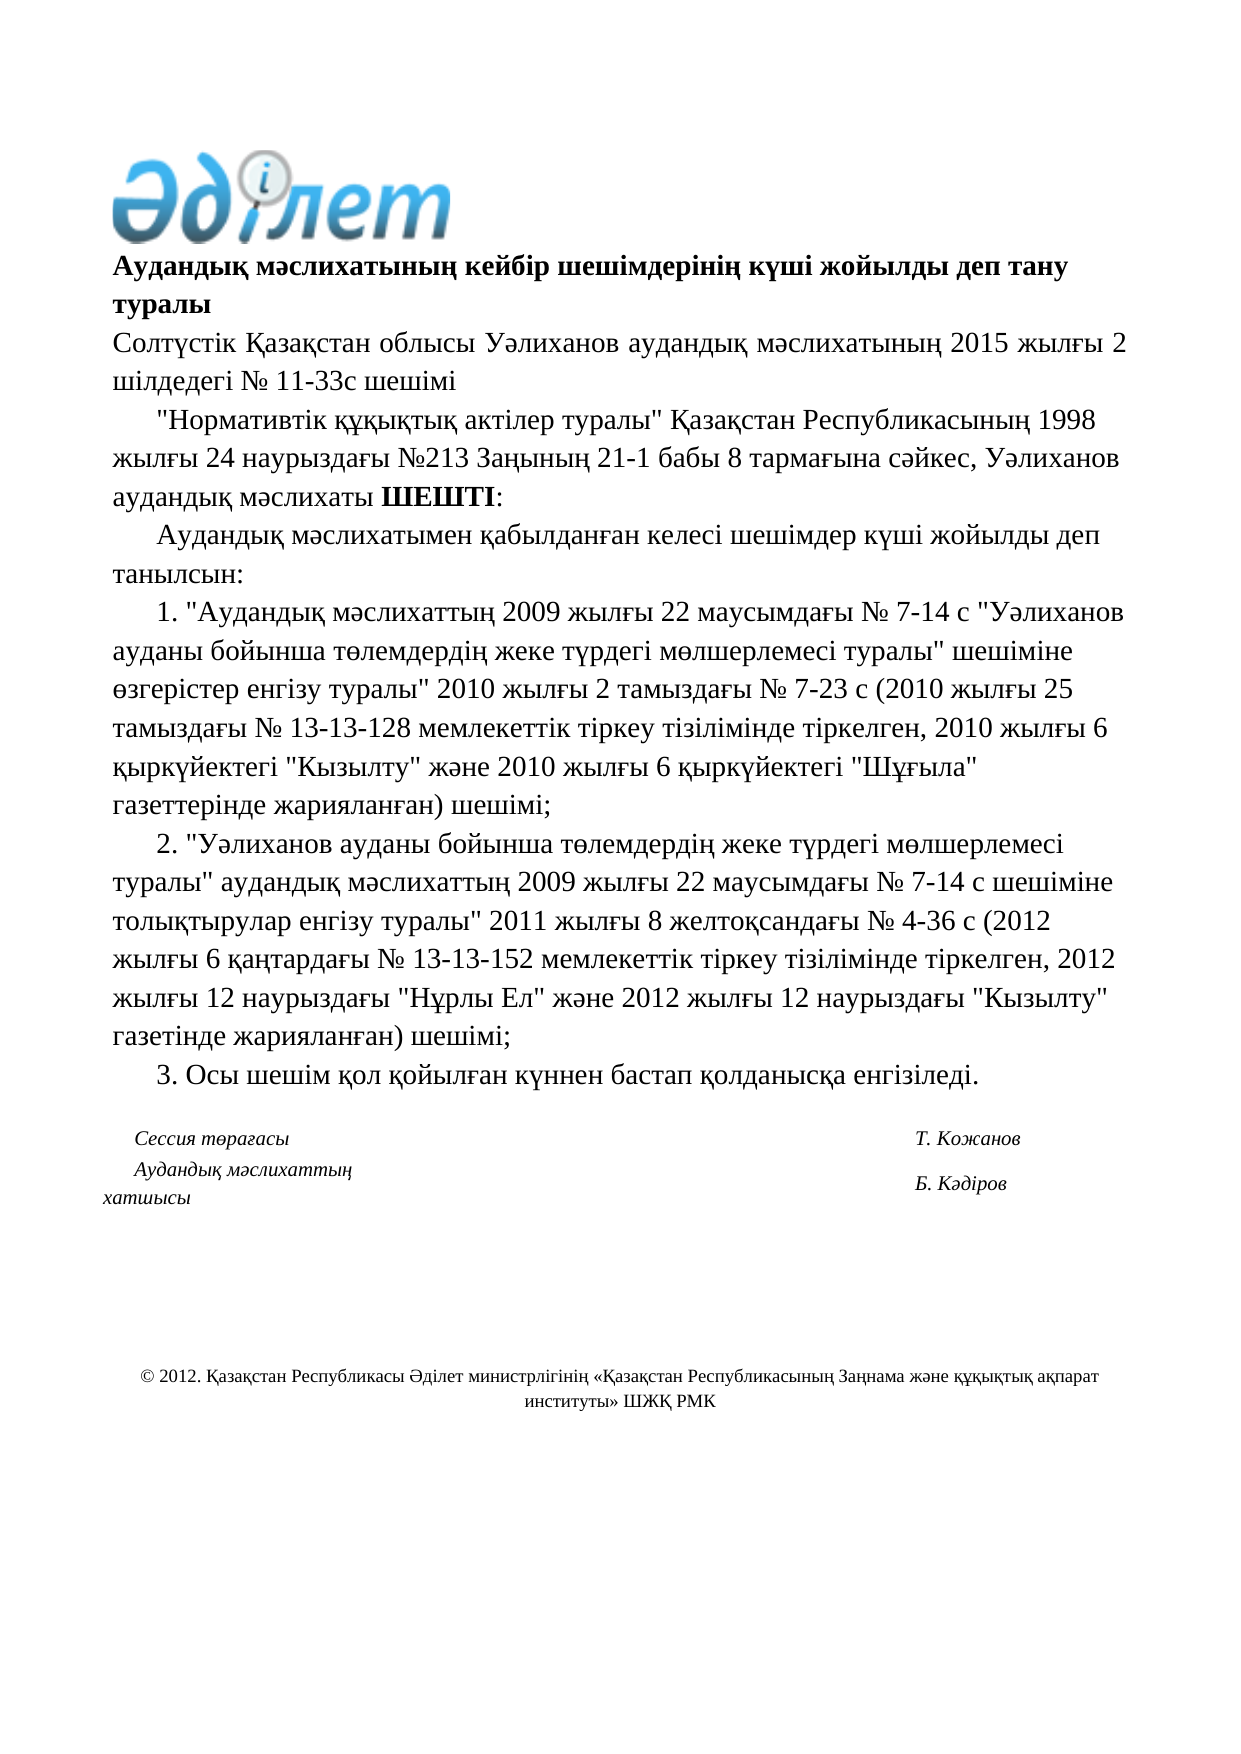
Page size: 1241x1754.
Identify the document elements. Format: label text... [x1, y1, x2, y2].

text Аудандық мәслихатының кейбір шешімдерінің күші жойылды деп тану туралы [112, 248, 1128, 320]
table_cell Б. Кәдіров [913, 1156, 1240, 1214]
text Солтүстік Қазақстан облысы Уәлиханов аудандық мәслихатының 2015 жылғы 2 шілдедегі № 11-33с шешімі [112, 325, 1128, 397]
table_cell Аудандық мәслихаттың хатшысы [101, 1156, 913, 1214]
picture [112, 150, 451, 244]
table_header Сессия төрағасы [101, 1125, 913, 1156]
text © 2012. Қазақстан Республикасы Әділет министрлігінің «Қазақстан Республикасының Заңнама және құқықтық ақпарат институты» ШЖҚ РМК [112, 1365, 1128, 1412]
text "Нормативтік құқықтық актілер туралы" Қазақстан Республикасының 1998 жылғы 24 наурыздағы №213 Заңының 21-1 бабы 8 тармағына сәйкес, Уәлиханов аудандық мәслихаты ШЕШТІ: Аудандық мәслихатымен қабылданған келесі шешімдер күші жойылды деп танылсын: 1. "Аудандық мәслихаттың 2009 жылғы 22 маусымдағы № 7-14 с "Уәлиханов ауданы бойынша төлемдердің жеке түрдегі мөлшерлемесі туралы" шешіміне өзгерістер енгізу туралы" 2010 жылғы 2 тамыздағы № 7-23 с (2010 жылғы 25 тамыздағы № 13-13-128 мемлекеттік тіркеу тізілімінде тіркелген, 2010 жылғы 6 қыркүйектегі "Кызылту" және 2010 жылғы 6 қыркүйектегі "Шұғыла" газеттерінде жарияланған) шешімі; 2. "Уәлиханов ауданы бойынша төлемдердің жеке түрдегі мөлшерлемесі туралы" аудандық мәслихаттың 2009 жылғы 22 маусымдағы № 7-14 с шешіміне толықтырулар енгізу туралы" 2011 жылғы 8 желтоқсандағы № 4-36 с (2012 жылғы 6 қаңтардағы № 13-13-152 мемлекеттік тіркеу тізілімінде тіркелген, 2012 жылғы 12 наурыздағы "Нұрлы Ел" және 2012 жылғы 12 наурыздағы "Кызылту" газетінде жарияланған) шешімі; 3. Осы шешім қол қойылған күннен бастап қолданысқа енгізіледі. [112, 402, 1128, 1121]
table_header Т. Кожанов [913, 1125, 1240, 1156]
